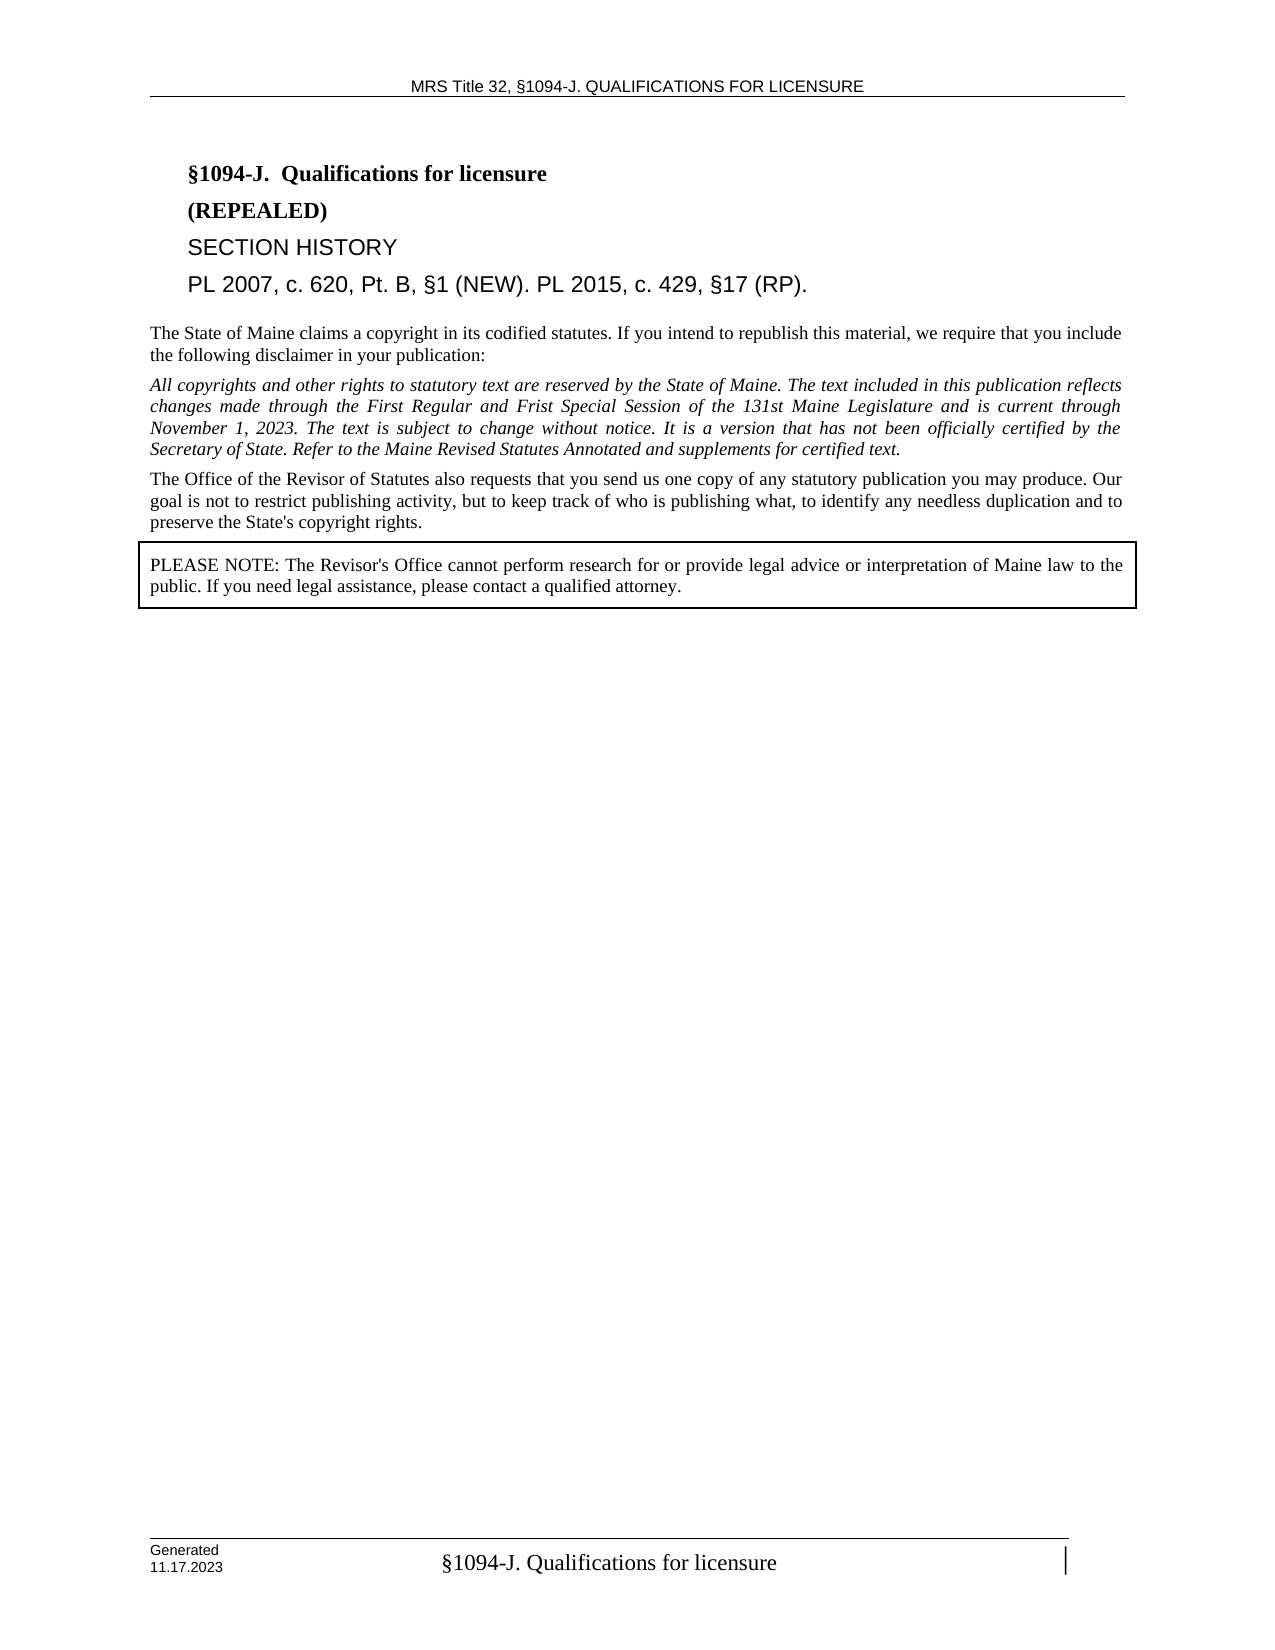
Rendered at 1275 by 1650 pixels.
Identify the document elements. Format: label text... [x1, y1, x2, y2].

text The Office of the Revisor of Statutes also requests that you send us one copy of any statutory publication you may produce. Our goal is not to restrict publishing activity, but to keep track of who is publishing what, to identify any needless duplication and to preserve the State's copyright rights. [150, 468, 1125, 533]
text SECTION HISTORY [187, 234, 1125, 260]
text The State of Maine claims a copyright in its codified statutes. If you intend to republish this material, we require that you include the following disclaimer in your publication: [150, 322, 1125, 365]
text (REPEALED) [187, 197, 1125, 223]
text PLEASE NOTE: The Revisor's Office cannot perform research for or provide legal advice or interpretation of Maine law to the public. If you need legal assistance, please contact a qualified attorney. [140, 543, 1135, 607]
text §1094-J. Qualifications for licensure [187, 160, 1125, 187]
text All copyrights and other rights to statutory text are reserved by the State of Maine. The text included in this publication reflects changes made through the First Regular and Frist Special Session of the 131st Maine Legislature and is current through November 1, 2023 . The text is subject to change without notice. It is a version that has not been officially certified by the Secretary of State. Refer to the Maine Revised Statutes Annotated and supplements for certified text. [150, 373, 1125, 460]
text PL 2007, c. 620, Pt. B, §1 (NEW). PL 2015, c. 429, §17 (RP). [187, 271, 1125, 297]
